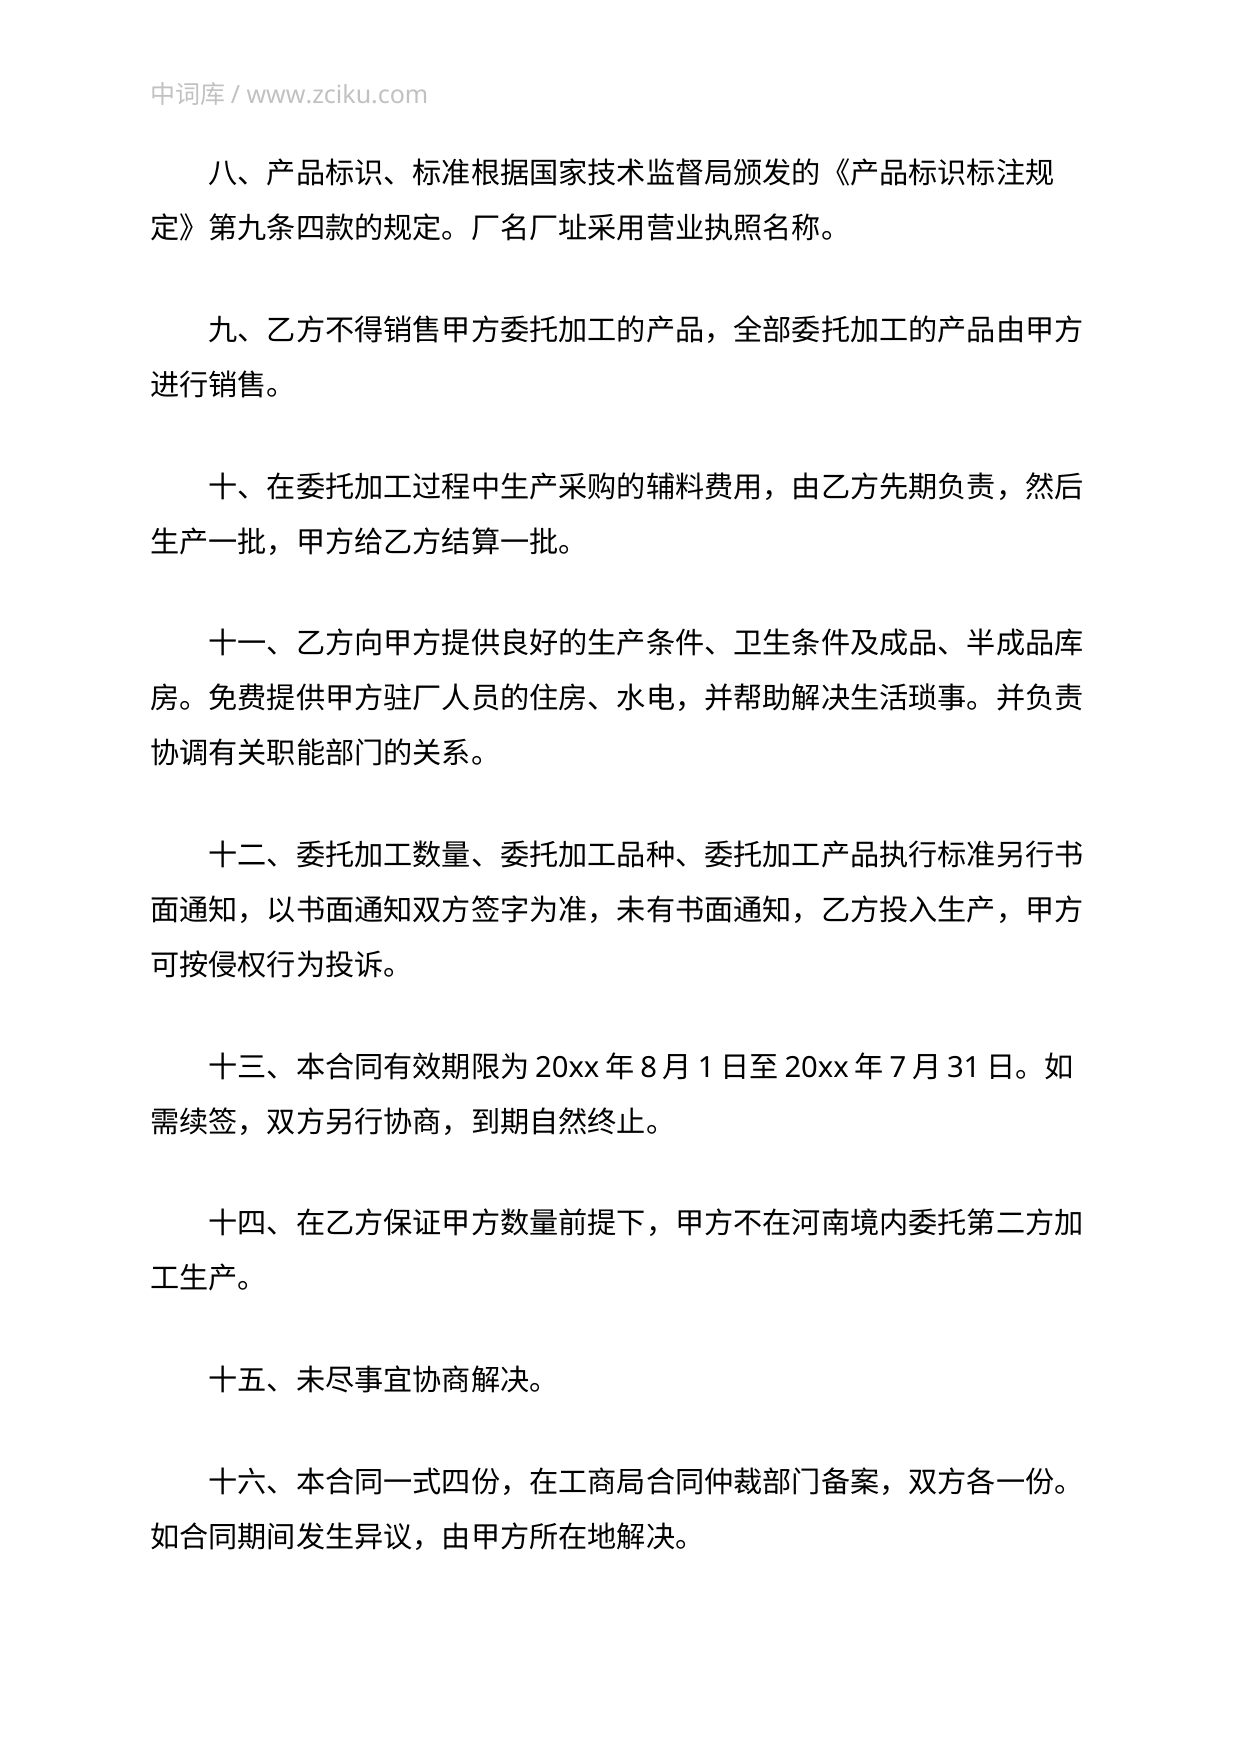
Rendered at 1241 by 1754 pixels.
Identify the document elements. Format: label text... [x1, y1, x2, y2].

text 十四、在乙方保证甲方数量前提下，甲方不在河南境内委托第二方加工生产。 [150, 1200, 1090, 1297]
text 十二、委托加工数量、委托加工品种、委托加工产品执行标准另行书面通知，以书面通知双方签字为准，未有书面通知，乙方投入生产，甲方可按侵权行为投诉。 [150, 832, 1090, 984]
text 十、在委托加工过程中生产采购的辅料费用，由乙方先期负责，然后生产一批，甲方给乙方结算一批。 [150, 463, 1090, 561]
text 八、产品标识、标准根据国家技术监督局颁发的《产品标识标注规定》第九条四款的规定。厂名厂址采用营业执照名称。 [150, 150, 1090, 247]
text 十五、未尽事宜协商解决。 [150, 1357, 1090, 1399]
text 九、乙方不得销售甲方委托加工的产品，全部委托加工的产品由甲方进行销售。 [150, 307, 1090, 404]
text 十三、本合同有效期限为20xx年8月1日至20xx年7月31日。如需续签，双方另行协商，到期自然终止。 [150, 1043, 1090, 1140]
text 十六、本合同一式四份，在工商局合同仲裁部门备案，双方各一份。如合同期间发生异议，由甲方所在地解决。 [150, 1458, 1090, 1556]
text 十一、乙方向甲方提供良好的生产条件、卫生条件及成品、半成品库房。免费提供甲方驻厂人员的住房、水电，并帮助解决生活琐事。并负责协调有关职能部门的关系。 [150, 620, 1090, 772]
